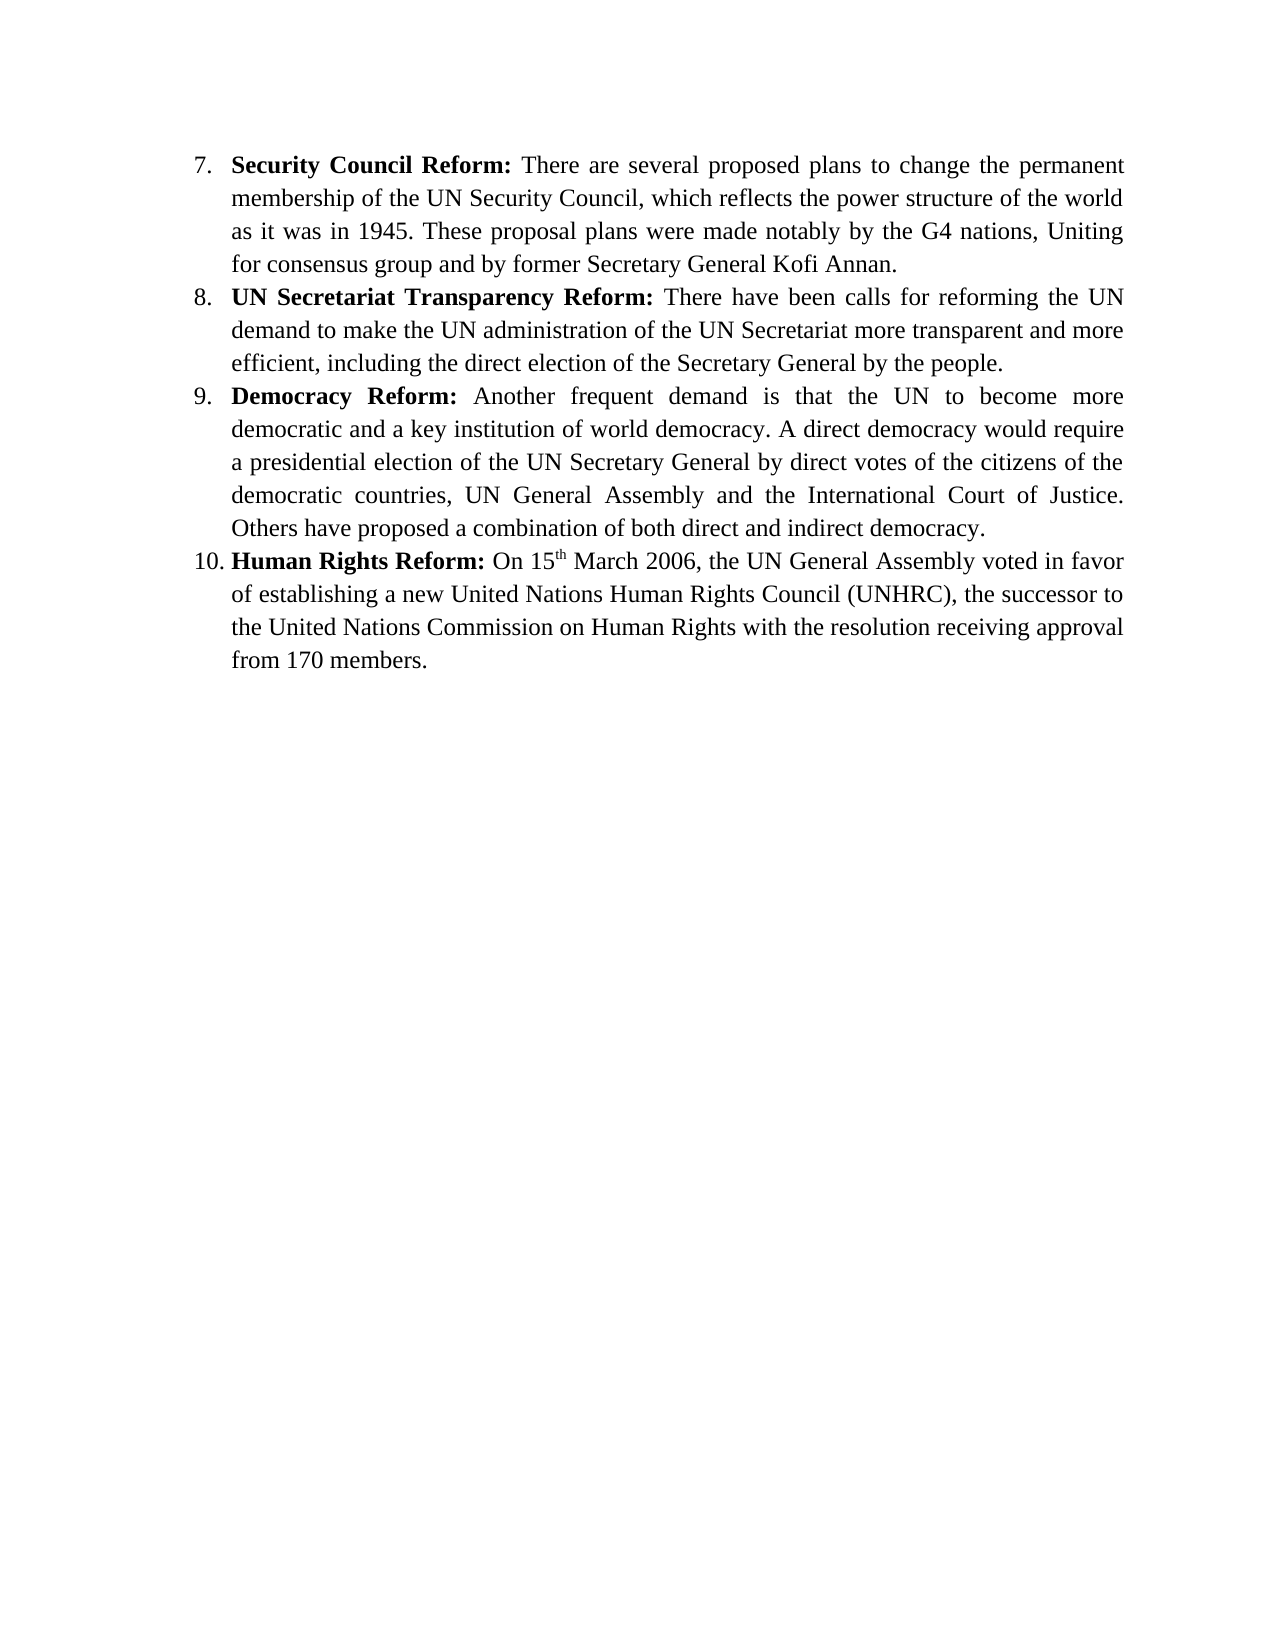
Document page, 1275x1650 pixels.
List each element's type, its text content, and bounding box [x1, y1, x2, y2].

list Security Council Reform: There are several proposed plans to change the permanent membership of the UN Security Council, which reflects the power structure of the world as it was in 1945. These proposal plans were made notably by the G4 nations, Uniting for consensus group and by former Secretary General Kofi Annan. [194, 150, 1125, 278]
list Human Rights Reform: On 15th March 2006, the UN General Assembly voted in favor of establishing a new United Nations Human Rights Council (UNHRC), the successor to the United Nations Commission on Human Rights with the resolution receiving approval from 170 members. [194, 546, 1125, 674]
list UN Secretariat Transparency Reform: There have been calls for reforming the UN demand to make the UN administration of the UN Secretariat more transparent and more efficient, including the direct election of the Secretary General by the people. [194, 282, 1125, 377]
list Democracy Reform: Another frequent demand is that the UN to become more democratic and a key institution of world democracy. A direct democracy would require a presidential election of the UN Secretary General by direct votes of the citizens of the democratic countries, UN General Assembly and the International Court of Justice. Others have proposed a combination of both direct and indirect democracy. [194, 381, 1125, 542]
